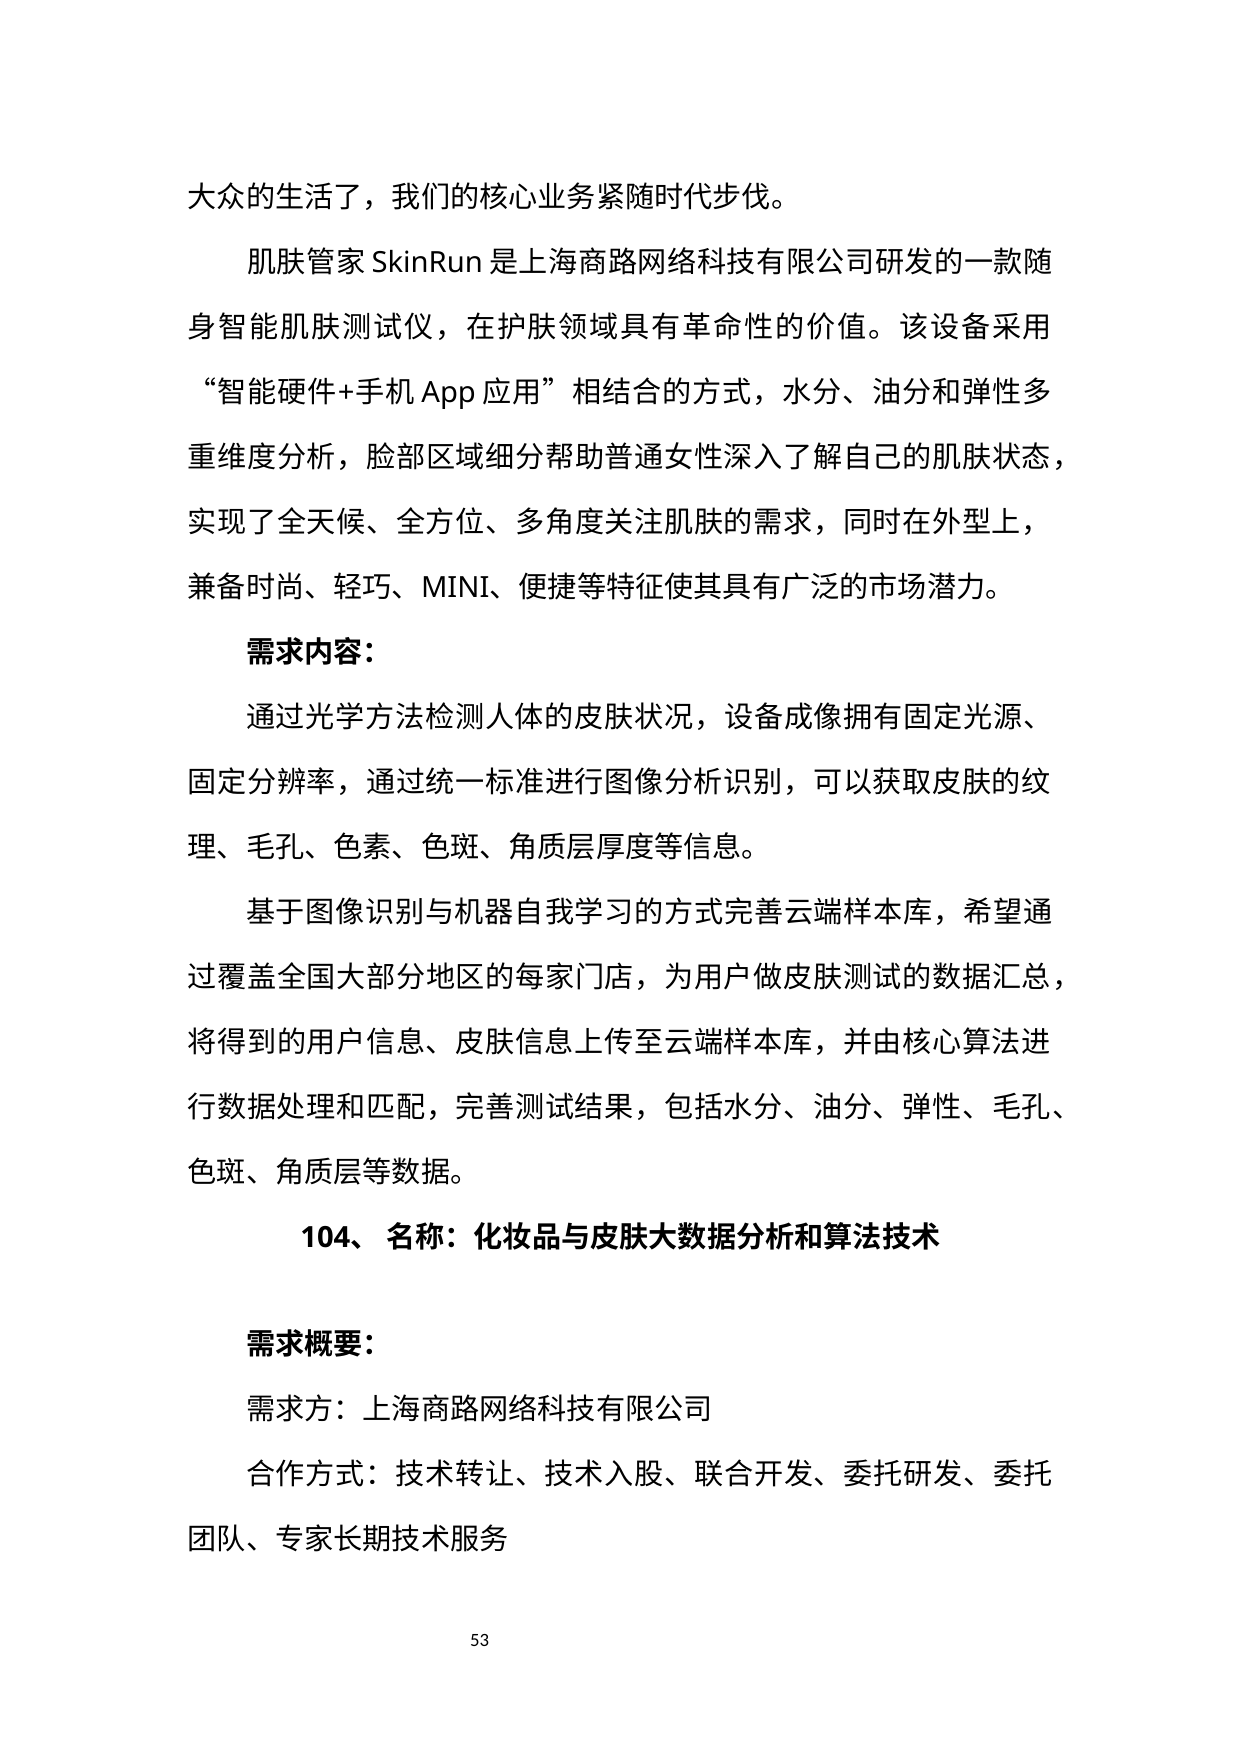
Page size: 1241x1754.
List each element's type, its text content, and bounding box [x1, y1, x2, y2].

text 需求内容： [187, 617, 1053, 682]
text 需求概要： [187, 1309, 1053, 1374]
text 通过光学方法检测人体的皮肤状况，设备成像拥有固定光源、固定分辨率，通过统一标准进行图像分析识别，可以获取皮肤的纹理、毛孔、色素、色斑、角质层厚度等信息。 [187, 682, 1053, 877]
text 基于图像识别与机器自我学习的方式完善云端样本库，希望通过覆盖全国大部分地区的每家门店，为用户做皮肤测试的数据汇总，将得到的用户信息、皮肤信息上传至云端样本库，并由核心算法进行数据处理和匹配，完善测试结果，包括水分、油分、弹性、毛孔、色斑、角质层等数据。 [187, 877, 1053, 1202]
text 需求方：上海商路网络科技有限公司 [187, 1374, 1053, 1439]
list 名称：化妆品与皮肤大数据分析和算法技术 [187, 1202, 1053, 1267]
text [187, 162, 1053, 617]
text 合作方式：技术转让、技术入股、联合开发、委托研发、委托团队、专家长期技术服务 [187, 1439, 1053, 1569]
